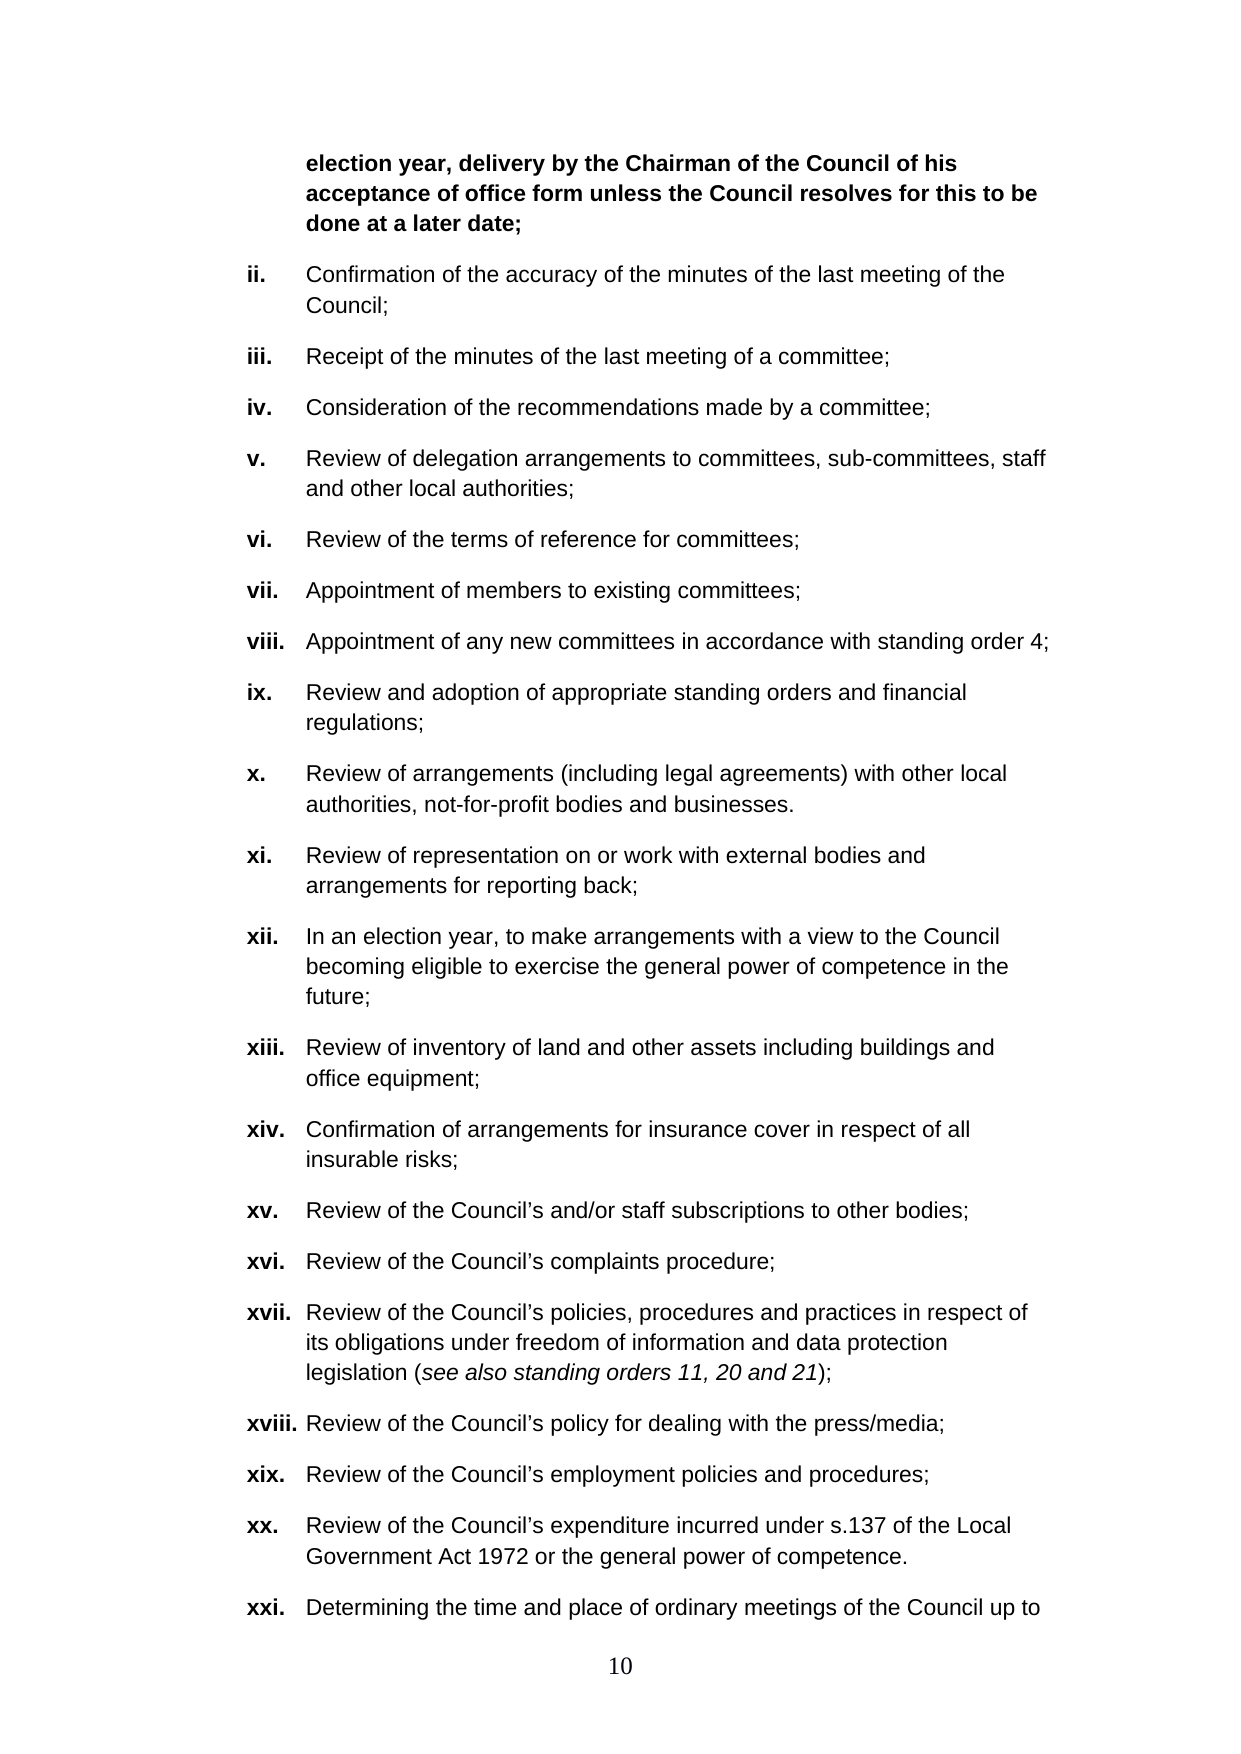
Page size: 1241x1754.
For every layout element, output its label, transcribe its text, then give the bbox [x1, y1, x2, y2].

list Consideration of the recommendations made by a committee; [247, 394, 1053, 420]
list Review and adoption of appropriate standing orders and financial regulations; [247, 679, 1053, 736]
list Review of the terms of reference for committees; [247, 526, 1053, 552]
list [247, 1594, 1053, 1620]
list Review of the Council’s complaints procedure; [247, 1248, 1053, 1274]
list Review of the Council’s policy for dealing with the press/media; [247, 1410, 1053, 1437]
list Confirmation of arrangements for insurance cover in respect of all insurable risks; [247, 1116, 1053, 1172]
list Appointment of members to existing committees; [247, 577, 1053, 603]
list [247, 150, 1053, 237]
list Review of inventory of land and other assets including buildings and office equipment; [247, 1034, 1053, 1091]
list In an election year, to make arrangements with a view to the Council becoming eligible to exercise the general power of competence in the future; [247, 923, 1053, 1010]
list Review of the Council’s expenditure incurred under s.137 of the Local Government Act 1972 or the general power of competence. [247, 1512, 1053, 1569]
list Review of arrangements (including legal agreements) with other local authorities, not-for-profit bodies and businesses. [247, 760, 1053, 817]
list Review of the Council’s employment policies and procedures; [247, 1461, 1053, 1488]
list Appointment of any new committees in accordance with standing order 4; [247, 628, 1053, 654]
list Confirmation of the accuracy of the minutes of the last meeting of the Council; [247, 261, 1053, 318]
list Review of the Council’s policies, procedures and practices in respect of its obligations under freedom of information and data protection legislation (see also standing orders 11, 20 and 21); [247, 1299, 1053, 1386]
list Review of the Council’s and/or staff subscriptions to other bodies; [247, 1197, 1053, 1223]
list Receipt of the minutes of the last meeting of a committee; [247, 343, 1053, 369]
list Review of delegation arrangements to committees, sub-committees, staff and other local authorities; [247, 445, 1053, 501]
list Review of representation on or work with external bodies and arrangements for reporting back; [247, 842, 1053, 898]
